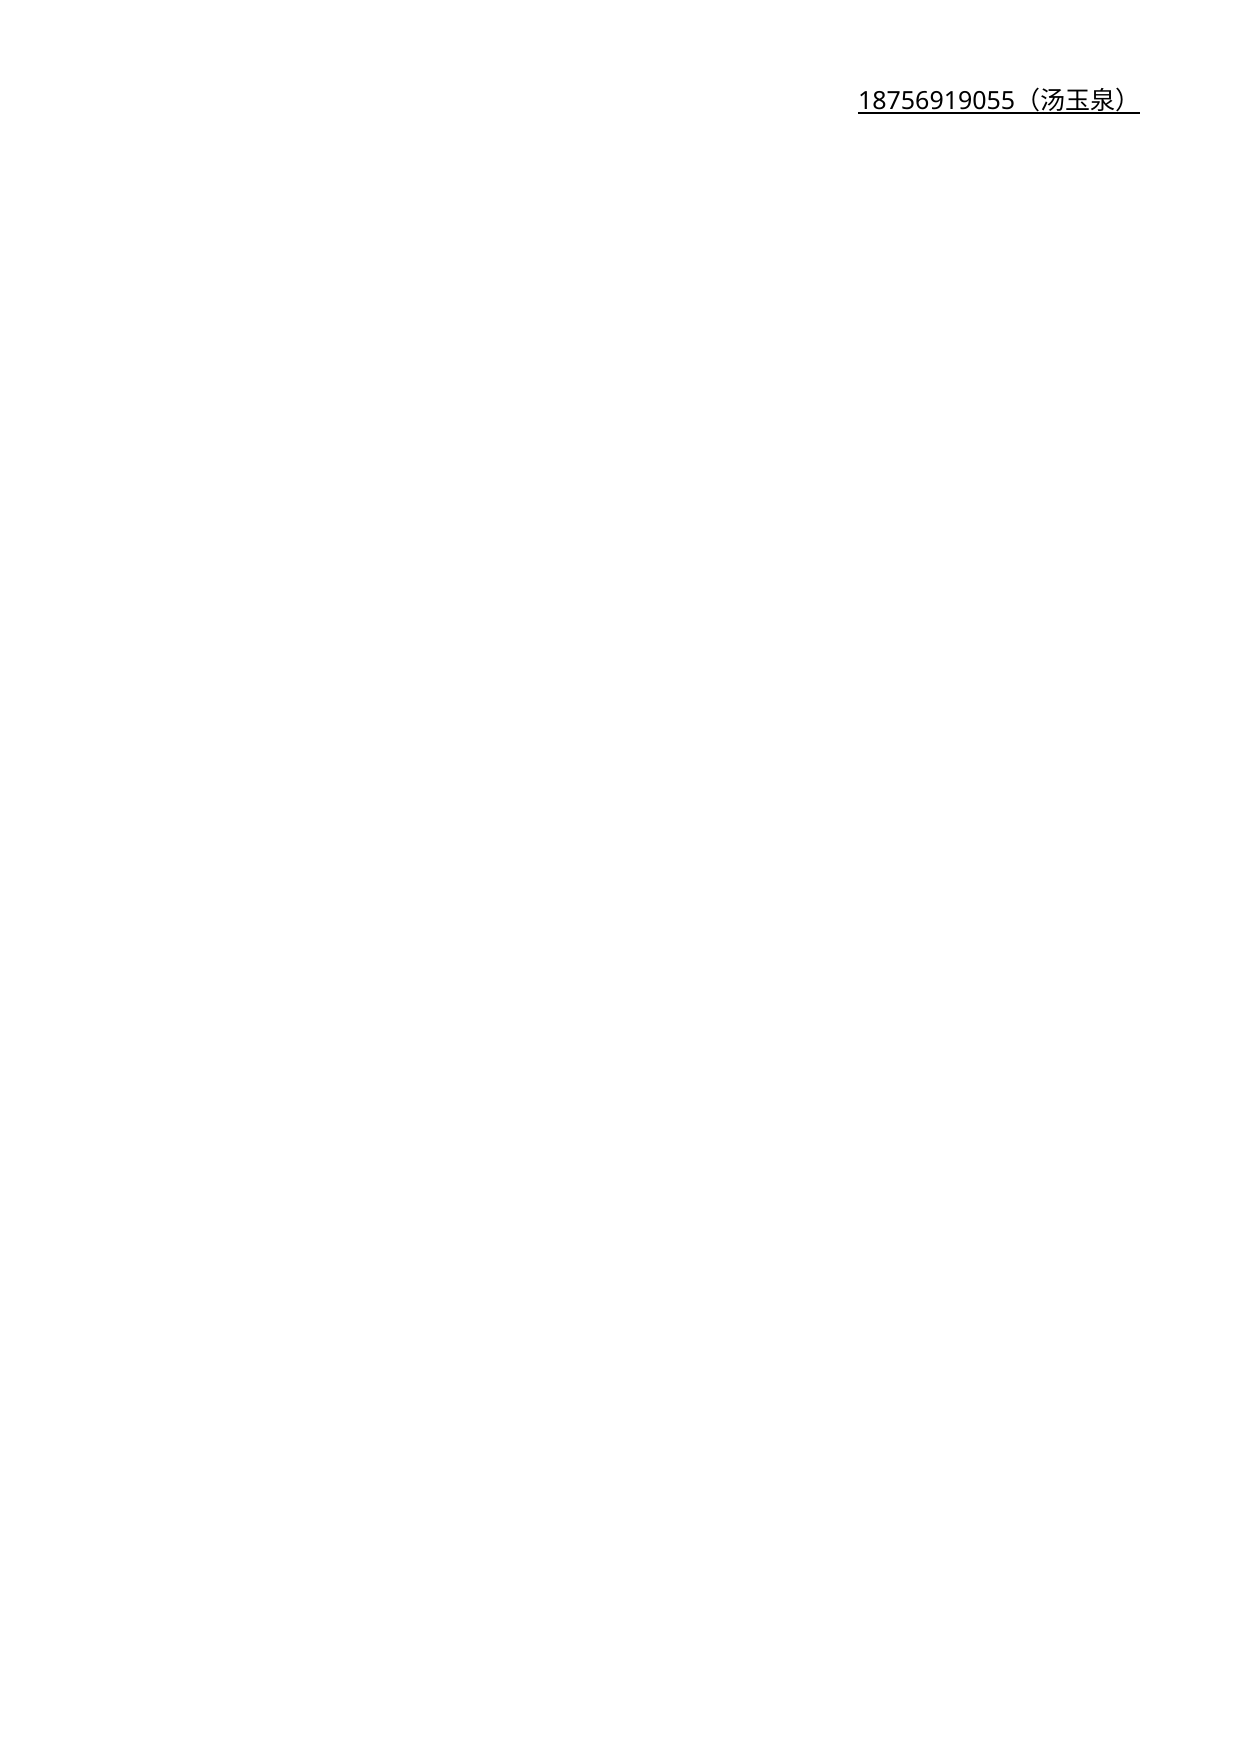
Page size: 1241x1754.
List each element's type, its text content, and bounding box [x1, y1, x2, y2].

text 18756919055（汤玉泉） [75, 81, 1140, 117]
